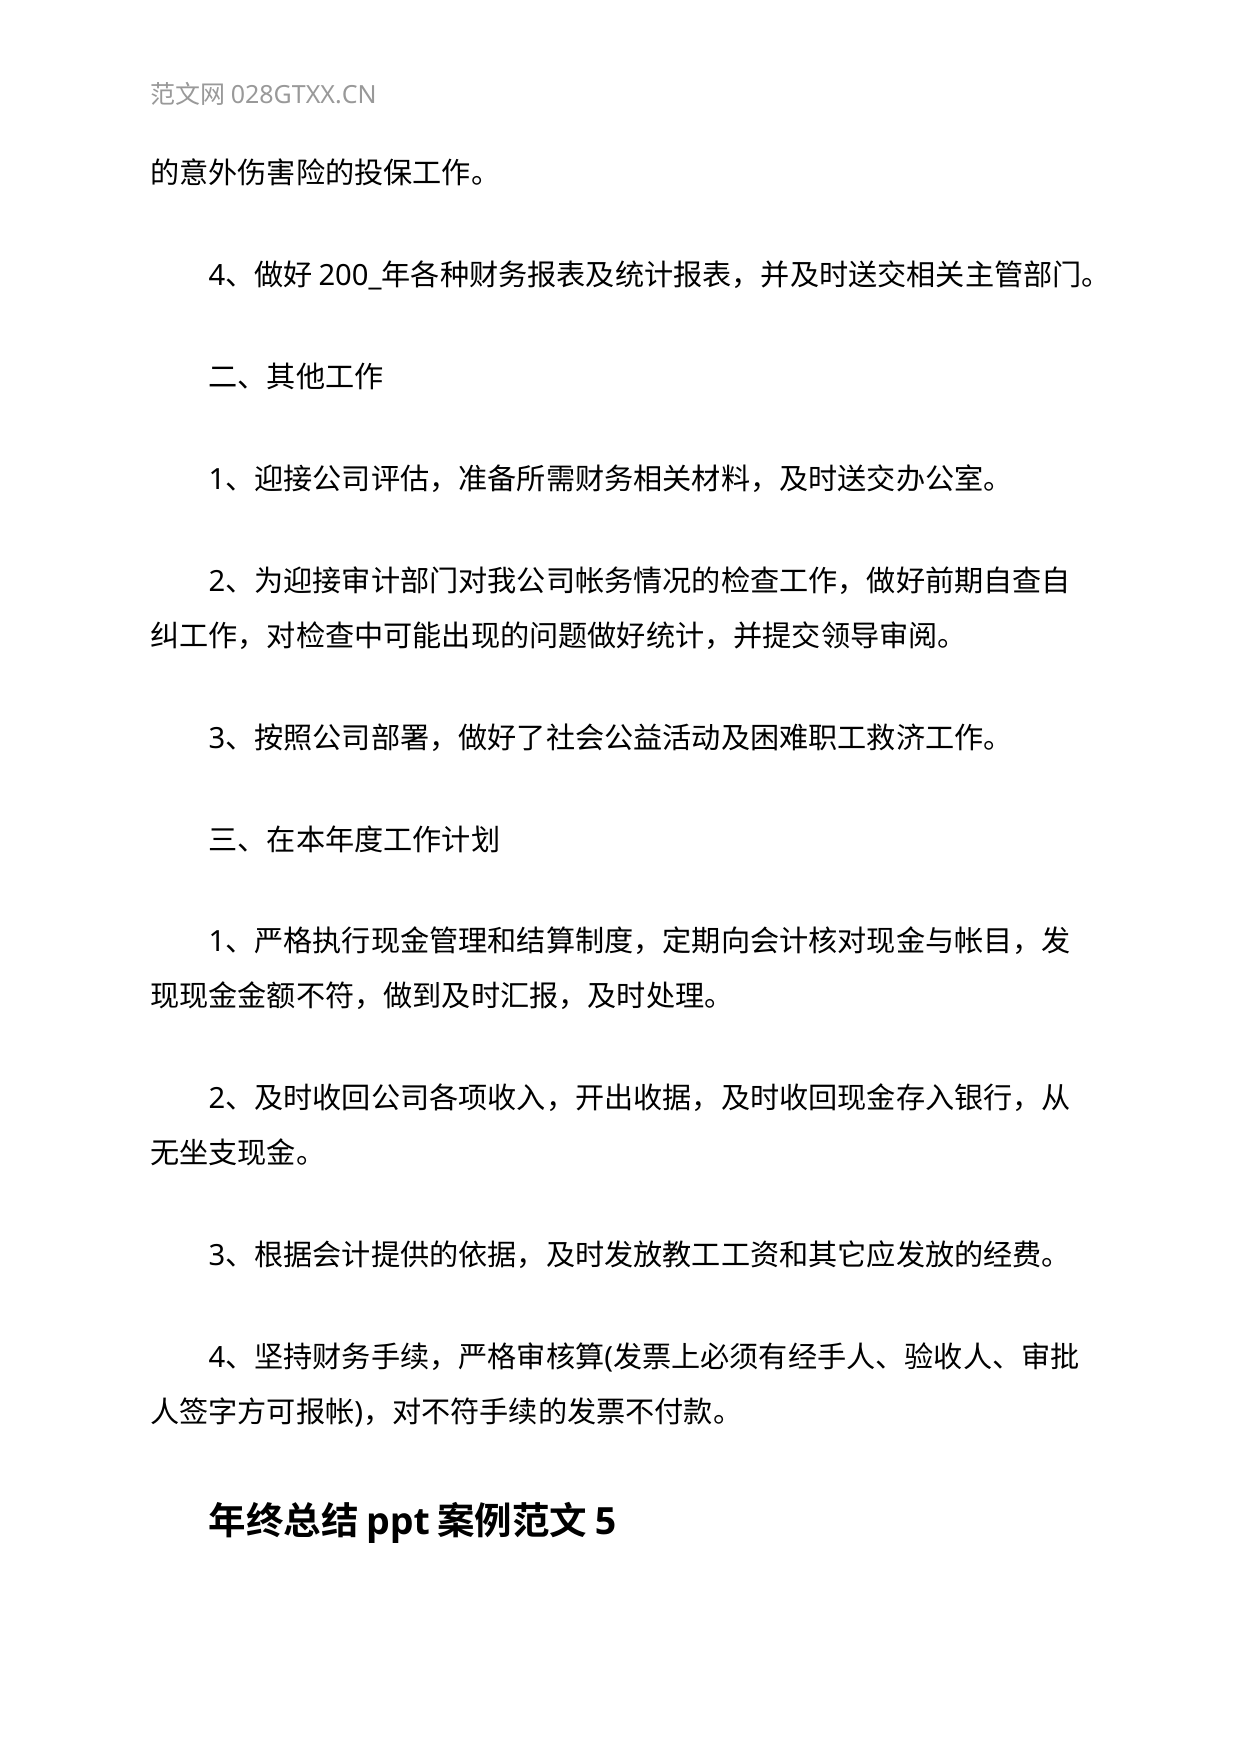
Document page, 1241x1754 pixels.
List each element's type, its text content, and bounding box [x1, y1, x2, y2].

text 1、严格执行现金管理和结算制度，定期向会计核对现金与帐目，发现现金金额不符，做到及时汇报，及时处理。 [150, 918, 1090, 1015]
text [150, 150, 1090, 192]
text 1、迎接公司评估，准备所需财务相关材料，及时送交办公室。 [150, 456, 1090, 498]
text 2、及时收回公司各项收入，开出收据，及时收回现金存入银行，从无坐支现金。 [150, 1075, 1090, 1172]
text 4、做好200_年各种财务报表及统计报表，并及时送交相关主管部门。 [150, 252, 1090, 294]
text 3、根据会计提供的依据，及时发放教工工资和其它应发放的经费。 [150, 1232, 1090, 1274]
text 4、坚持财务手续，严格审核算(发票上必须有经手人、验收人、审批人签字方可报帐)，对不符手续的发票不付款。 [150, 1333, 1090, 1431]
text 2、为迎接审计部门对我公司帐务情况的检查工作，做好前期自查自纠工作，对检查中可能出现的问题做好统计，并提交领导审阅。 [150, 557, 1090, 655]
text 二、其他工作 [150, 354, 1090, 396]
text 年终总结ppt案例范文5 [150, 1491, 1090, 1545]
text 三、在本年度工作计划 [150, 816, 1090, 858]
text 3、按照公司部署，做好了社会公益活动及困难职工救济工作。 [150, 714, 1090, 757]
